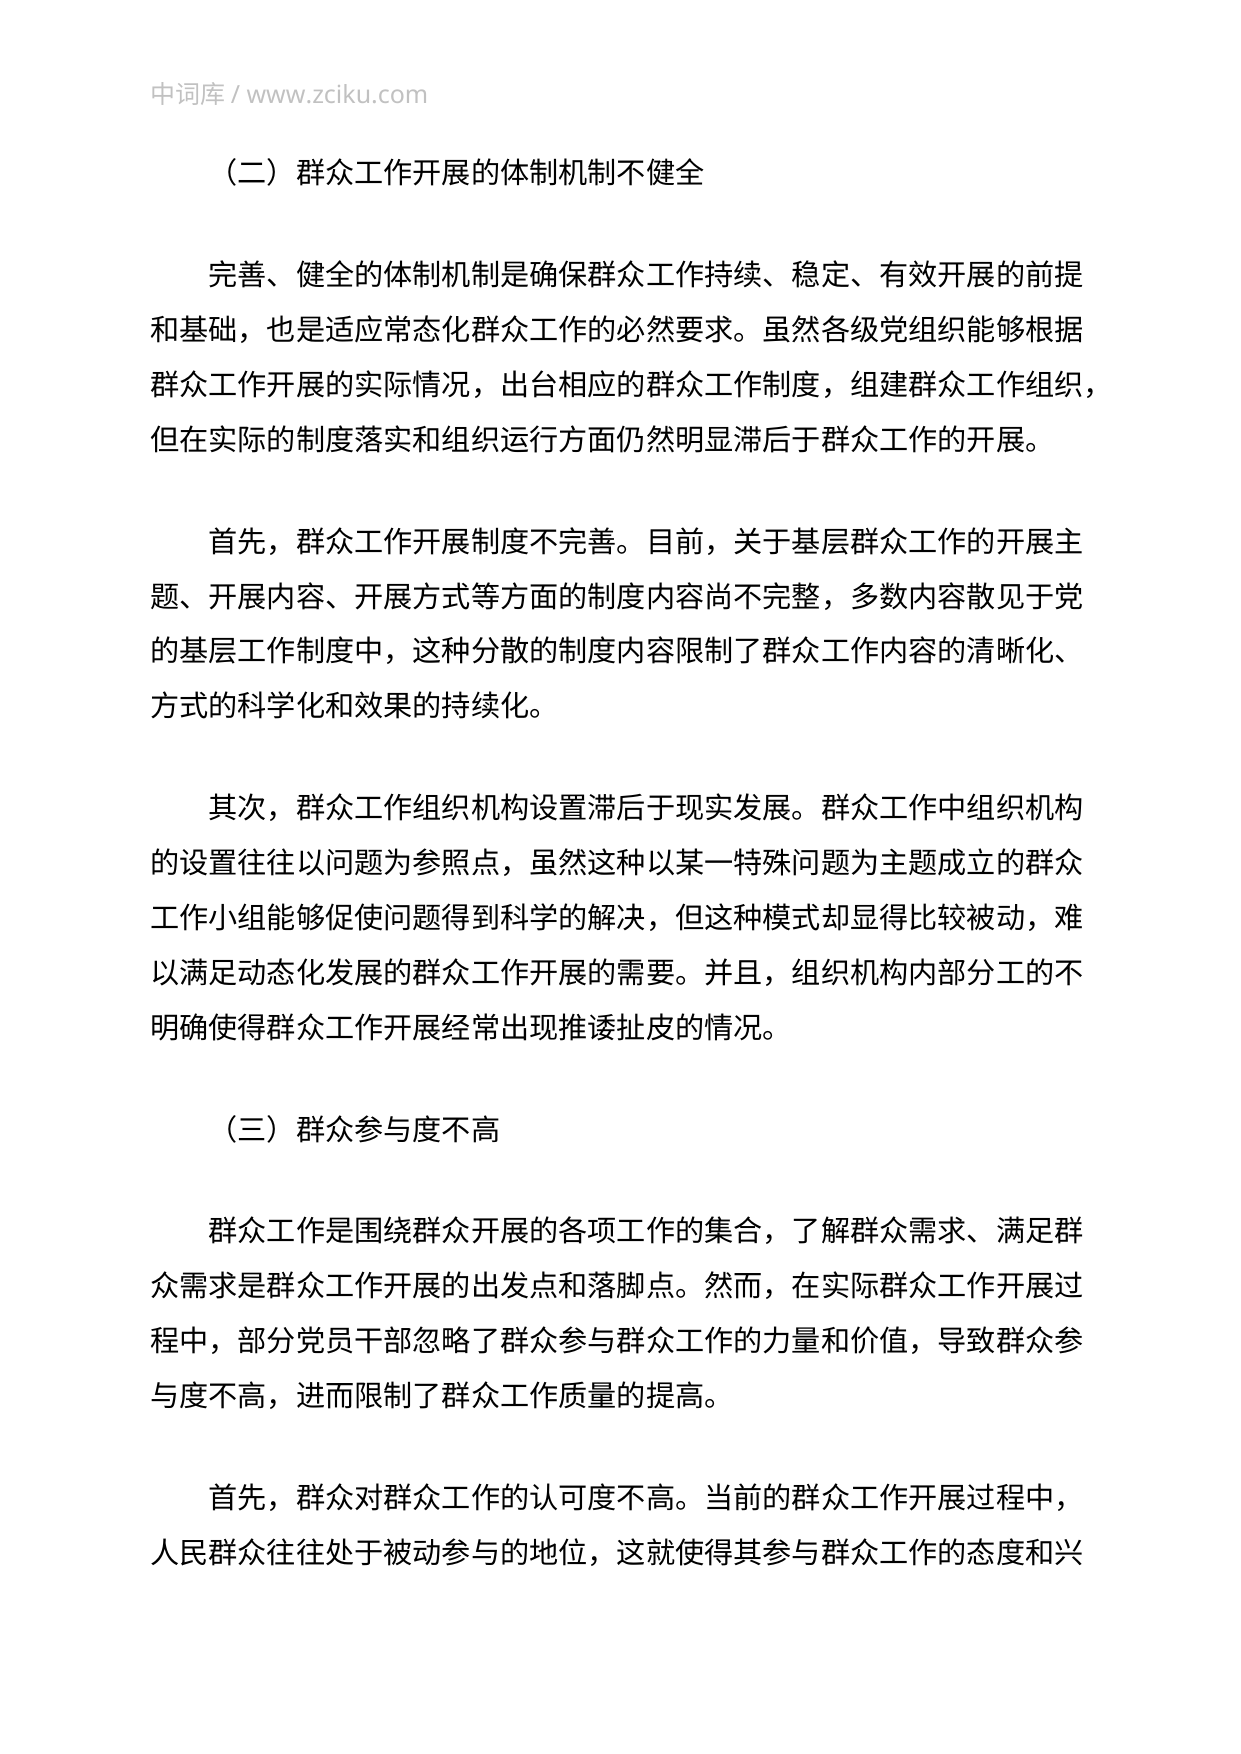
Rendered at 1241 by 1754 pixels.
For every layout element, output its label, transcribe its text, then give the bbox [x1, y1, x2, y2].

text 首先，群众工作开展制度不完善。目前，关于基层群众工作的开展主题、开展内容、开展方式等方面的制度内容尚不完整，多数内容散见于党的基层工作制度中，这种分散的制度内容限制了群众工作内容的清晰化、方式的科学化和效果的持续化。 [150, 518, 1090, 725]
text （三）群众参与度不高 [150, 1106, 1090, 1148]
text （二）群众工作开展的体制机制不健全 [150, 150, 1090, 192]
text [150, 1474, 1090, 1571]
text 群众工作是围绕群众开展的各项工作的集合，了解群众需求、满足群众需求是群众工作开展的出发点和落脚点。然而，在实际群众工作开展过程中，部分党员干部忽略了群众参与群众工作的力量和价值，导致群众参与度不高，进而限制了群众工作质量的提高。 [150, 1208, 1090, 1415]
text 其次，群众工作组织机构设置滞后于现实发展。群众工作中组织机构的设置往往以问题为参照点，虽然这种以某一特殊问题为主题成立的群众工作小组能够促使问题得到科学的解决，但这种模式却显得比较被动，难以满足动态化发展的群众工作开展的需要。并且，组织机构内部分工的不明确使得群众工作开展经常出现推诿扯皮的情况。 [150, 785, 1090, 1047]
text 完善、健全的体制机制是确保群众工作持续、稳定、有效开展的前提和基础，也是适应常态化群众工作的必然要求。虽然各级党组织能够根据群众工作开展的实际情况，出台相应的群众工作制度，组建群众工作组织，但在实际的制度落实和组织运行方面仍然明显滞后于群众工作的开展。 [150, 252, 1090, 459]
